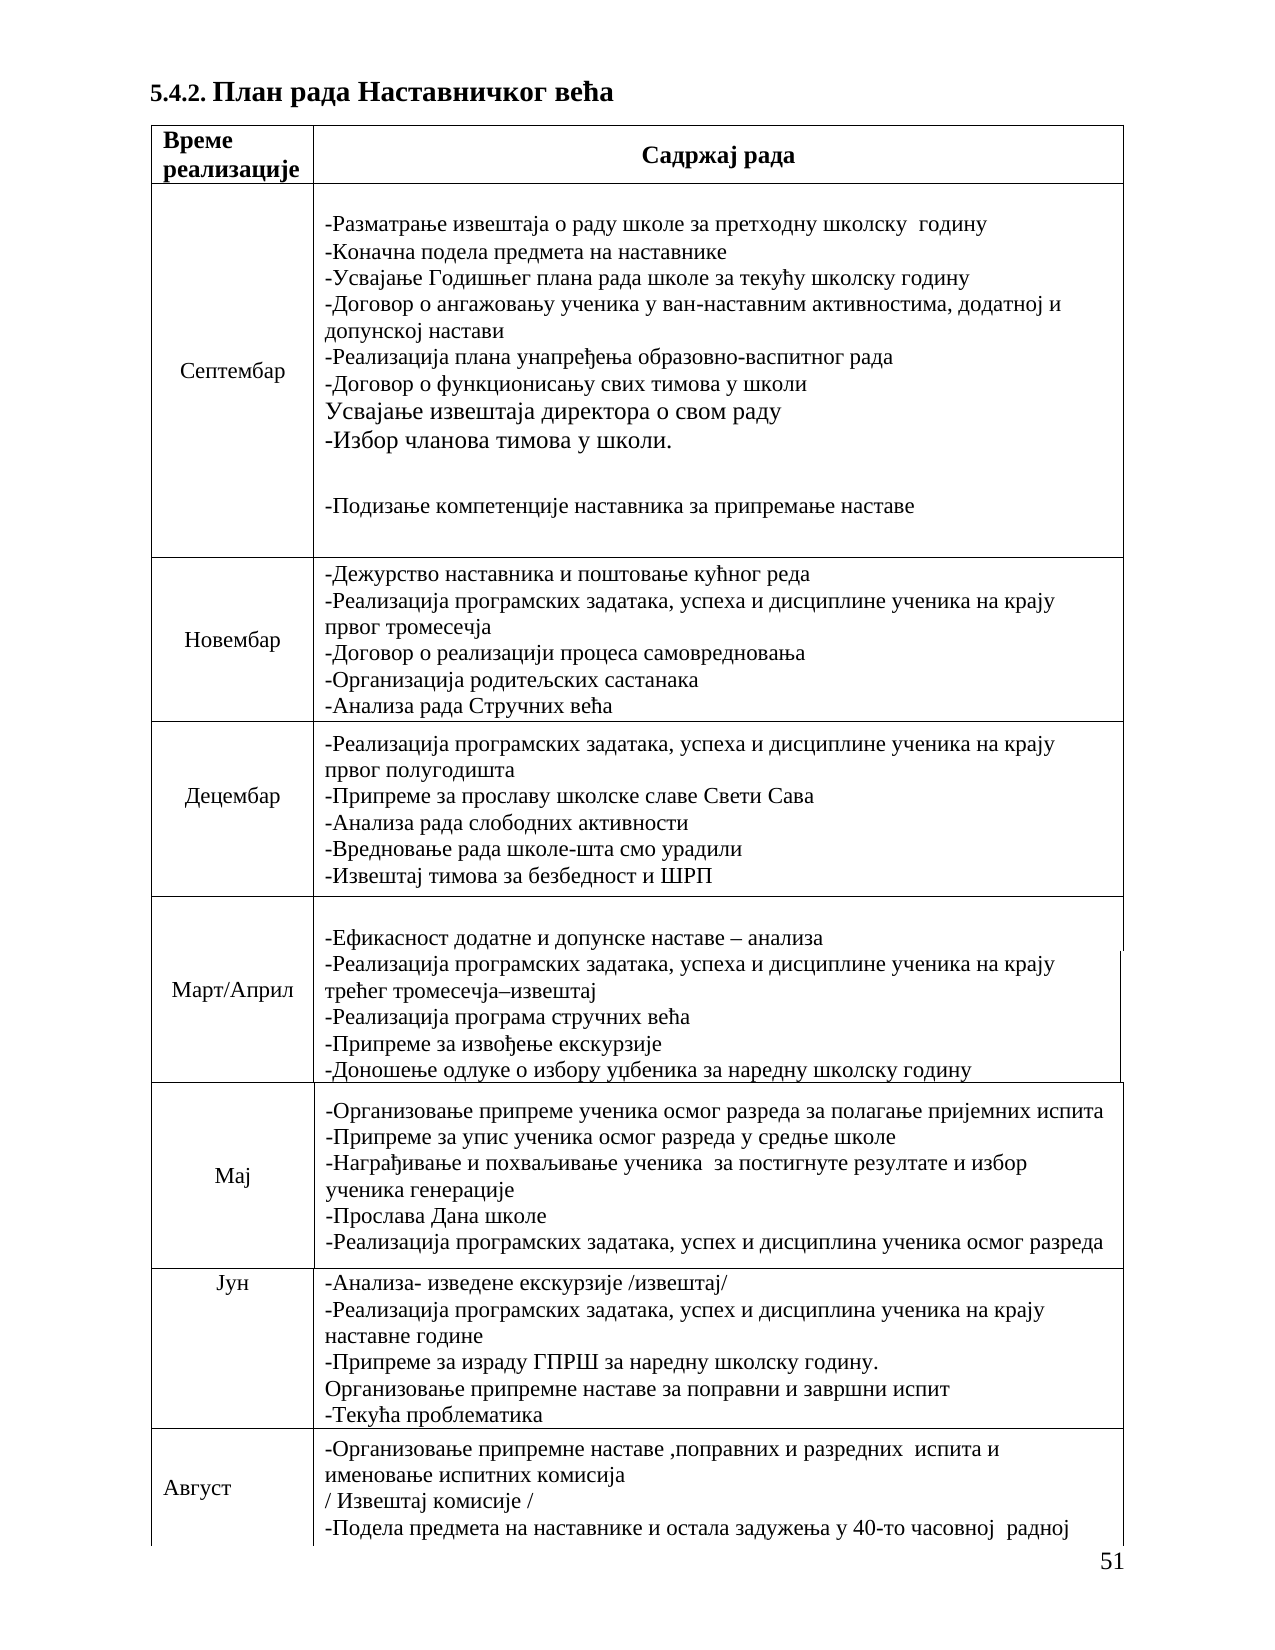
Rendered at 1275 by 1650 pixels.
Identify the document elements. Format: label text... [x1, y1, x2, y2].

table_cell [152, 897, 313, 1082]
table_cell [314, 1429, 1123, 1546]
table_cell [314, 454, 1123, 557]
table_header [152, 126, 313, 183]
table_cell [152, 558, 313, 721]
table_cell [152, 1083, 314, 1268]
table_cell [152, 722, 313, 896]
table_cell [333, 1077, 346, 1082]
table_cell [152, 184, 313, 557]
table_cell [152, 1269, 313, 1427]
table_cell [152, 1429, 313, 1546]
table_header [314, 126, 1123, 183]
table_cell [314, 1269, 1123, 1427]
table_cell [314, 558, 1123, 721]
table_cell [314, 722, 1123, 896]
text 5.4.2. План рада Наставничког већа [150, 74, 1125, 108]
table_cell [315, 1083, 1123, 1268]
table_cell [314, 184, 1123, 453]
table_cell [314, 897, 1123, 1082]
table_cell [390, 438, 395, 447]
